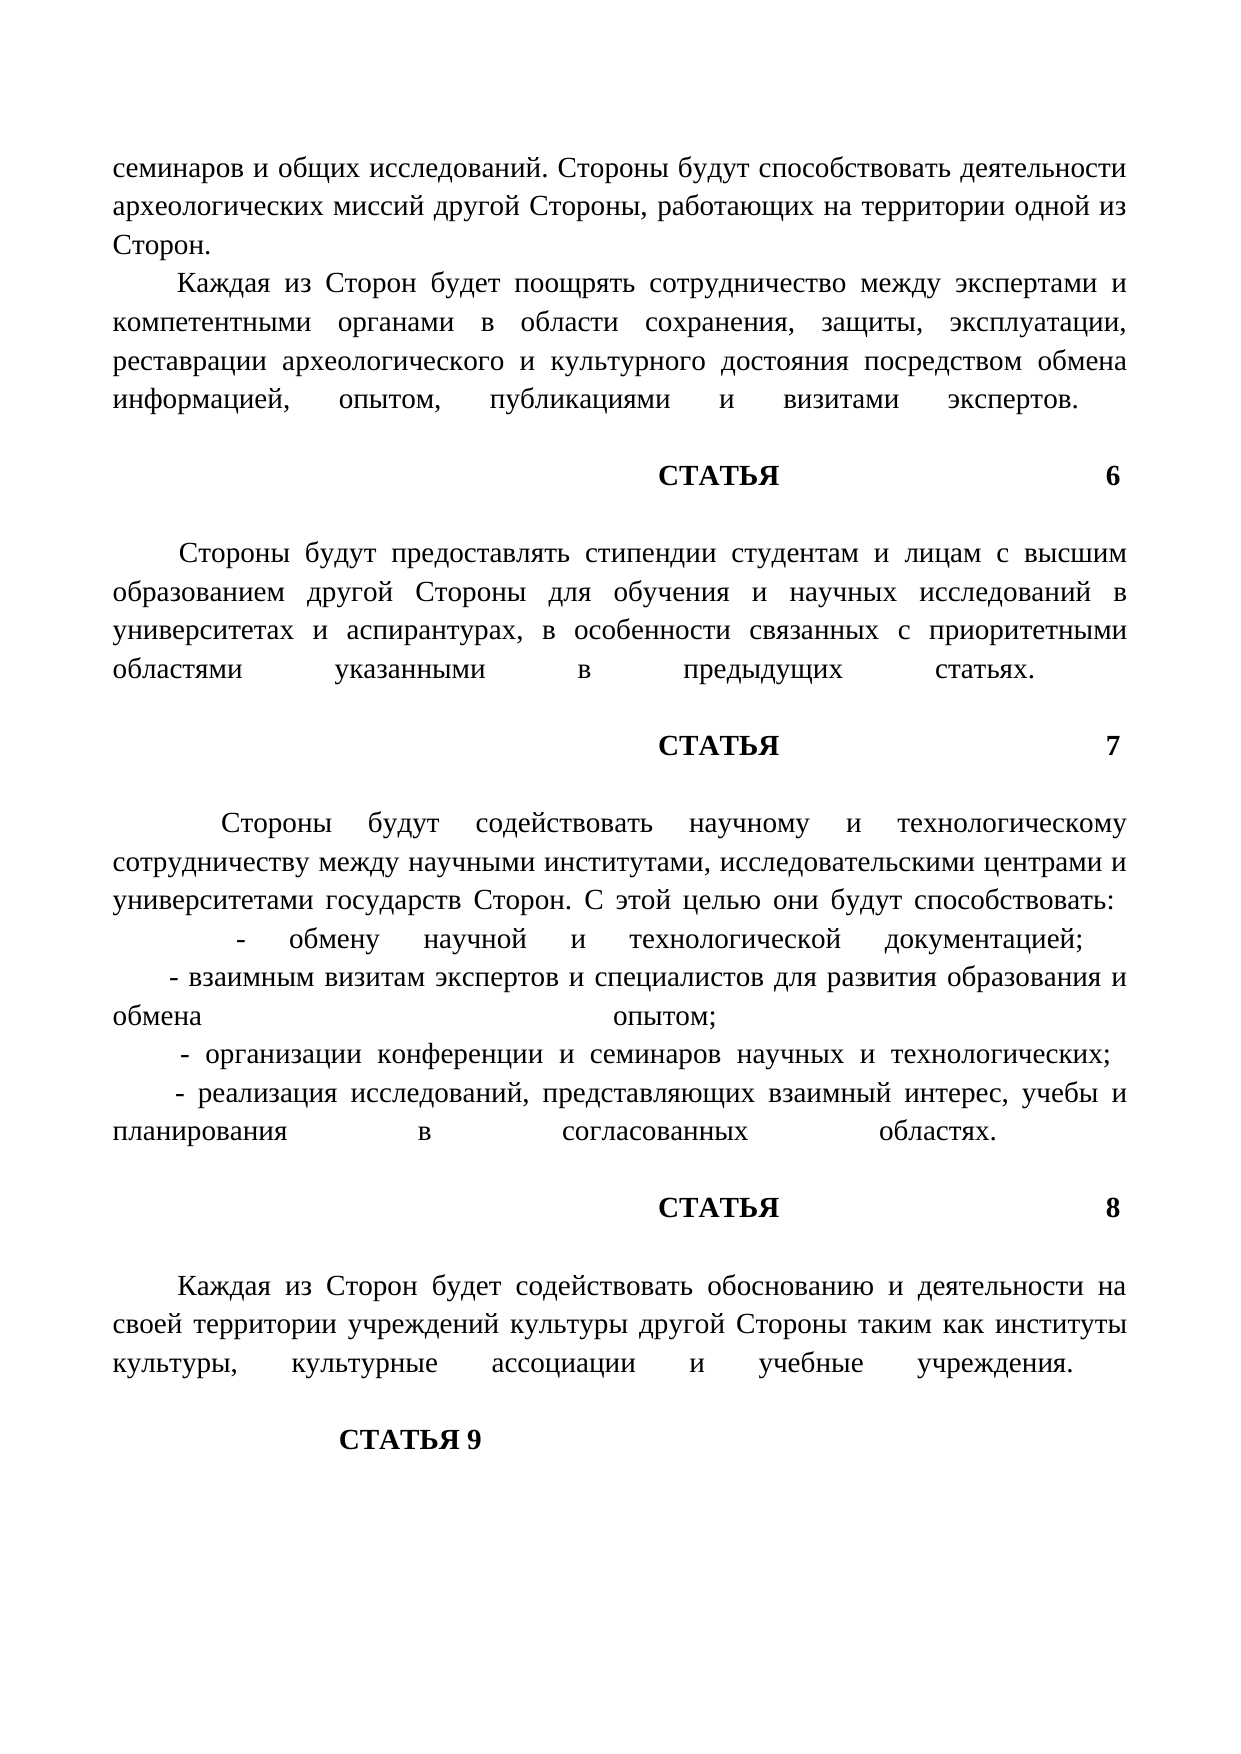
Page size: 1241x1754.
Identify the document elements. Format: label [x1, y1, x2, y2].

text [112, 150, 1128, 1455]
